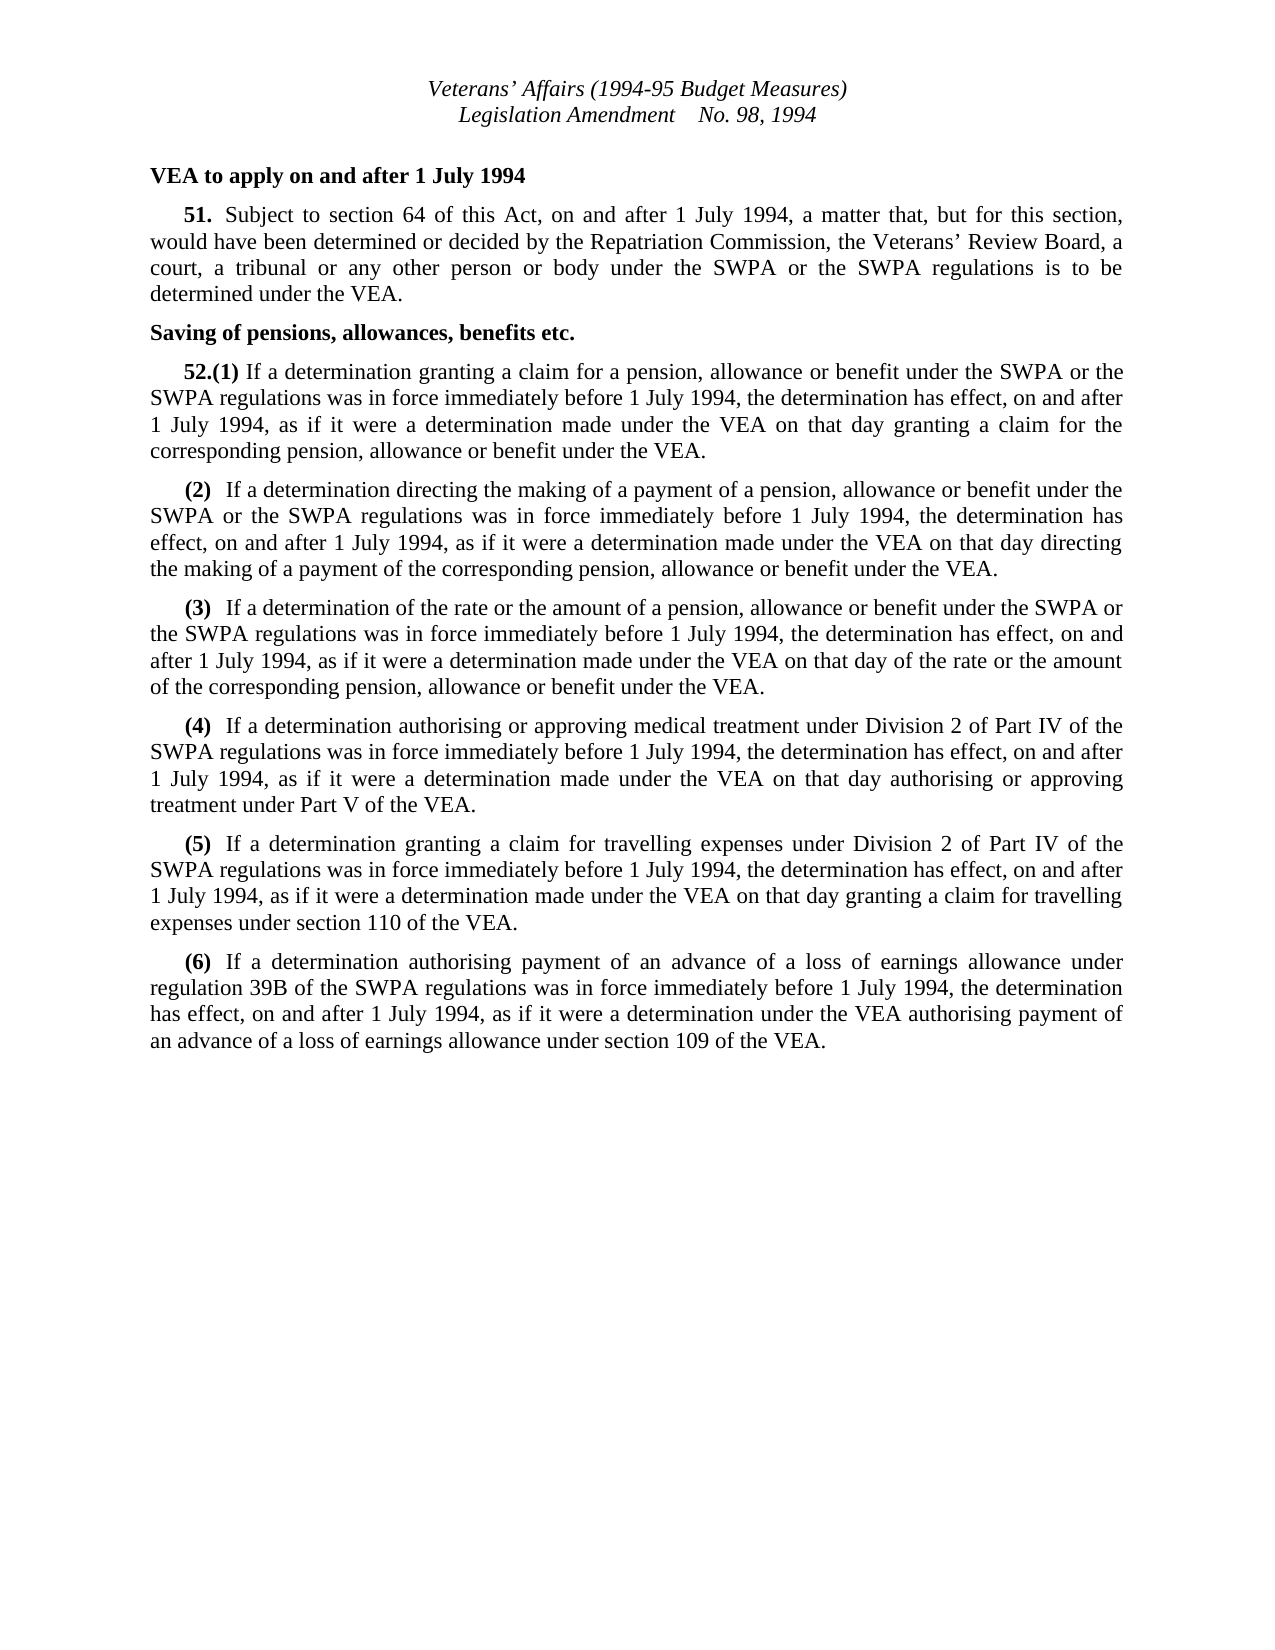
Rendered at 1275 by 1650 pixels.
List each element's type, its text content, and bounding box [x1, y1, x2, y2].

text Saving of pensions, allowances, benefits etc. [150, 319, 1125, 346]
text (6) If a determination authorising payment of an advance of a loss of earnings allowance under regulation 39B of the SWPA regulations was in force immediately before 1 July 1994, the determination has effect, on and after 1 July 1994, as if it were a determination under the VEA authorising payment of an advance of a loss of earnings allowance under section 109 of the VEA. [150, 948, 1125, 1053]
text (5) If a determination granting a claim for travelling expenses under Division 2 of Part IV of the SWPA regulations was in force immediately before 1 July 1994, the determination has effect, on and after 1 July 1994, as if it were a determination made under the VEA on that day granting a claim for travelling expenses under section 110 of the VEA. [150, 830, 1125, 935]
text (3) If a determination of the rate or the amount of a pension, allowance or benefit under the SWPA or the SWPA regulations was in force immediately before 1 July 1994, the determination has effect, on and after 1 July 1994, as if it were a determination made under the VEA on that day of the rate or the amount of the corresponding pension, allowance or benefit under the VEA. [150, 594, 1125, 699]
text VEA to apply on and after 1 July 1994 [150, 162, 1125, 189]
text 52.(1) If a determination granting a claim for a pension, allowance or benefit under the SWPA or the SWPA regulations was in force immediately before 1 July 1994, the determination has effect, on and after 1 July 1994, as if it were a determination made under the VEA on that day granting a claim for the corresponding pension, allowance or benefit under the VEA. [150, 358, 1125, 463]
text (4) If a determination authorising or approving medical treatment under Division 2 of Part IV of the SWPA regulations was in force immediately before 1 July 1994, the determination has effect, on and after 1 July 1994, as if it were a determination made under the VEA on that day authorising or approving treatment under Part V of the VEA. [150, 712, 1125, 817]
text 51. Subject to section 64 of this Act, on and after 1 July 1994, a matter that, but for this section, would have been determined or decided by the Repatriation Commission, the Veterans’ Review Board, a court, a tribunal or any other person or body under the SWPA or the SWPA regulations is to be determined under the VEA. [150, 201, 1125, 307]
text (2) If a determination directing the making of a payment of a pension, allowance or benefit under the SWPA or the SWPA regulations was in force immediately before 1 July 1994, the determination has effect, on and after 1 July 1994, as if it were a determination made under the VEA on that day directing the making of a payment of the corresponding pension, allowance or benefit under the VEA. [150, 476, 1125, 581]
